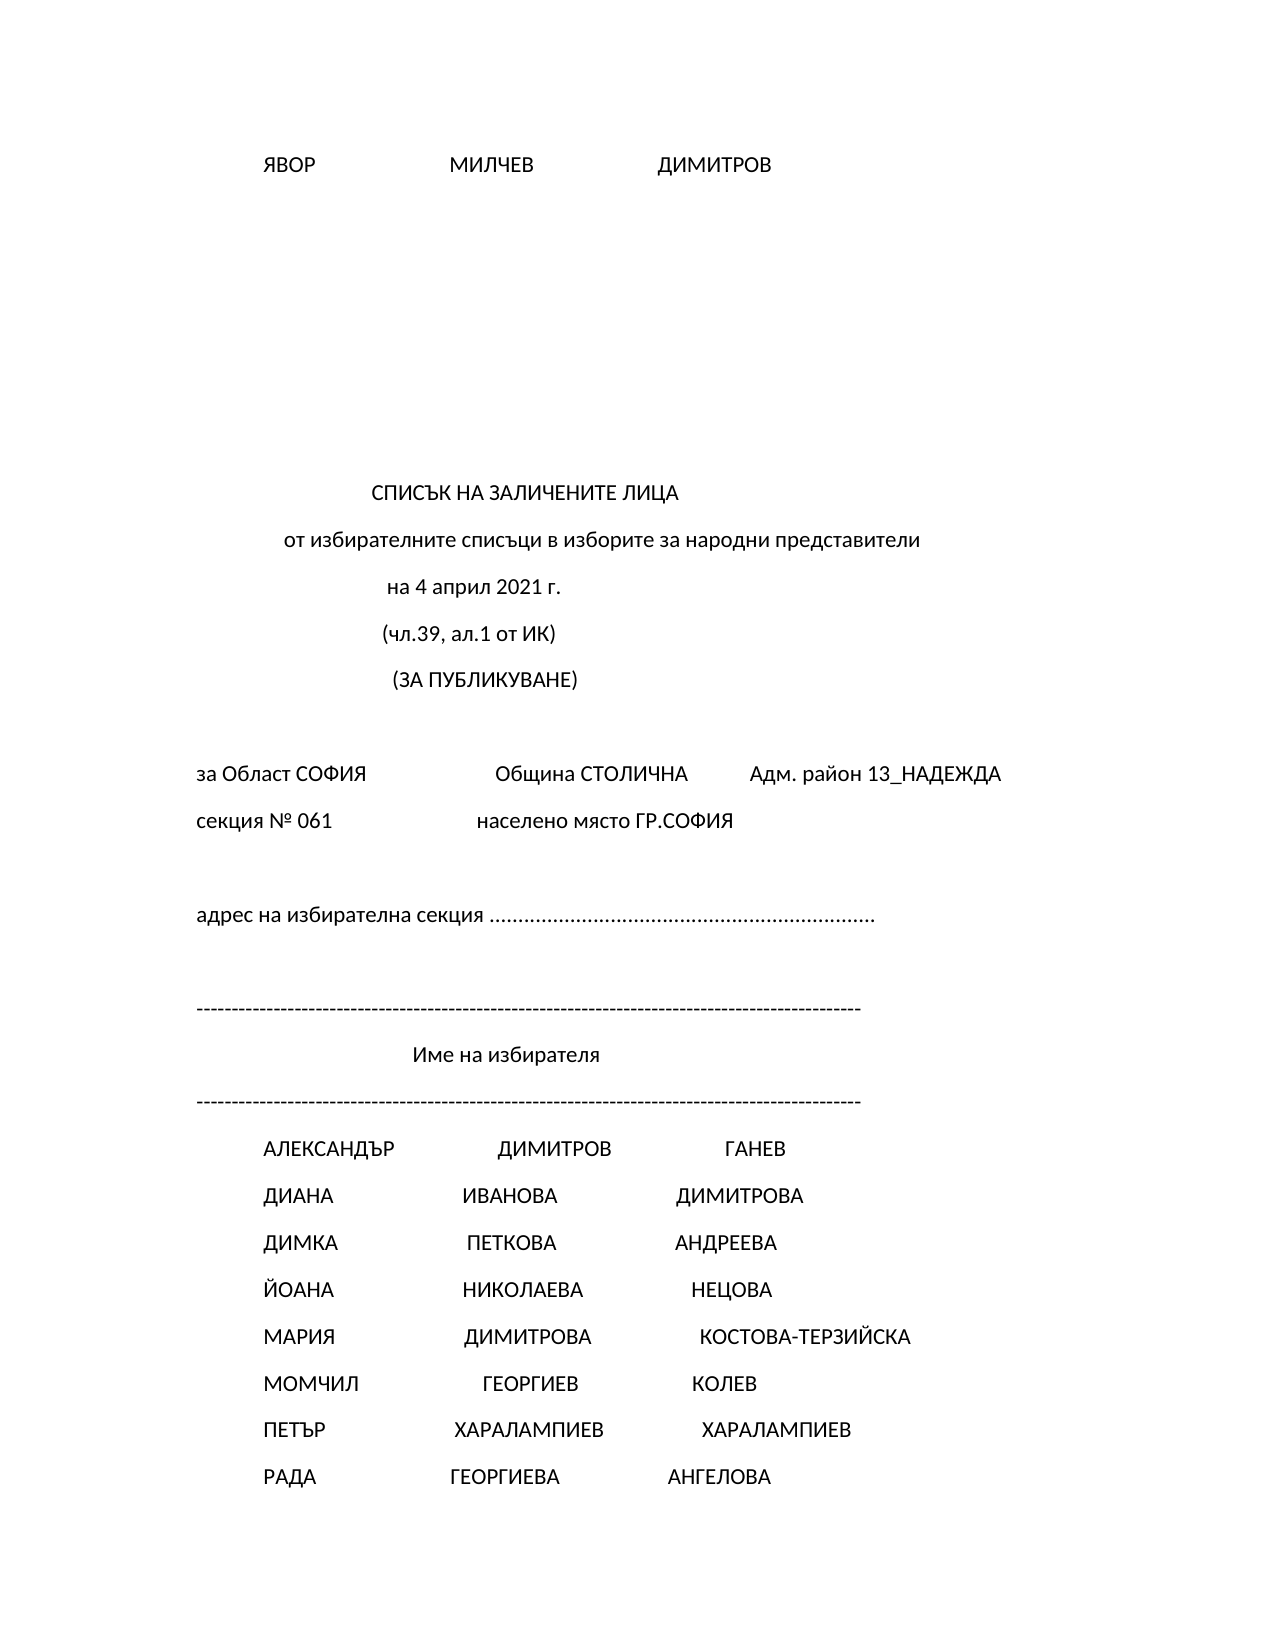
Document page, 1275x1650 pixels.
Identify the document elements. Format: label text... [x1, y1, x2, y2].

text ЙОАНА НИКОЛАЕВА НЕЦОВА [150, 1275, 1125, 1303]
text РАДА ГЕОРГИЕВА АНГЕЛОВА [150, 1462, 1125, 1491]
text за Област СОФИЯ Община СТОЛИЧНА Адм. район 13_НАДЕЖДА [150, 759, 1125, 787]
text (чл.39, ал.1 от ИК) [150, 619, 1125, 647]
text ----------------------------------------------------------------------------------------------- [150, 1087, 1125, 1116]
text ----------------------------------------------------------------------------------------------- [150, 994, 1125, 1022]
text (ЗА ПУБЛИКУВАНЕ) [150, 666, 1125, 694]
text ЯВОР МИЛЧЕВ ДИМИТРОВ [150, 150, 1125, 178]
text ДИМКА ПЕТКОВА АНДРЕЕВА [150, 1228, 1125, 1256]
text от избирателните списъци в изборите за народни представители [150, 525, 1125, 553]
text адрес на избирателна секция ................................................................... [150, 900, 1125, 928]
text АЛЕКСАНДЪР ДИМИТРОВ ГАНЕВ [150, 1134, 1125, 1162]
text МАРИЯ ДИМИТРОВА КОСТОВА-ТЕРЗИЙСКА [150, 1322, 1125, 1350]
text секция № 061 населено място ГР.СОФИЯ [150, 806, 1125, 834]
text Име на избирателя [150, 1041, 1125, 1069]
text ПЕТЪР ХАРАЛАМПИЕВ ХАРАЛАМПИЕВ [150, 1416, 1125, 1444]
text на 4 април 2021 г. [150, 572, 1125, 600]
text МОМЧИЛ ГЕОРГИЕВ КОЛЕВ [150, 1369, 1125, 1397]
text СПИСЪК НА ЗАЛИЧЕНИТЕ ЛИЦА [150, 478, 1125, 506]
text ДИАНА ИВАНОВА ДИМИТРОВА [150, 1181, 1125, 1209]
